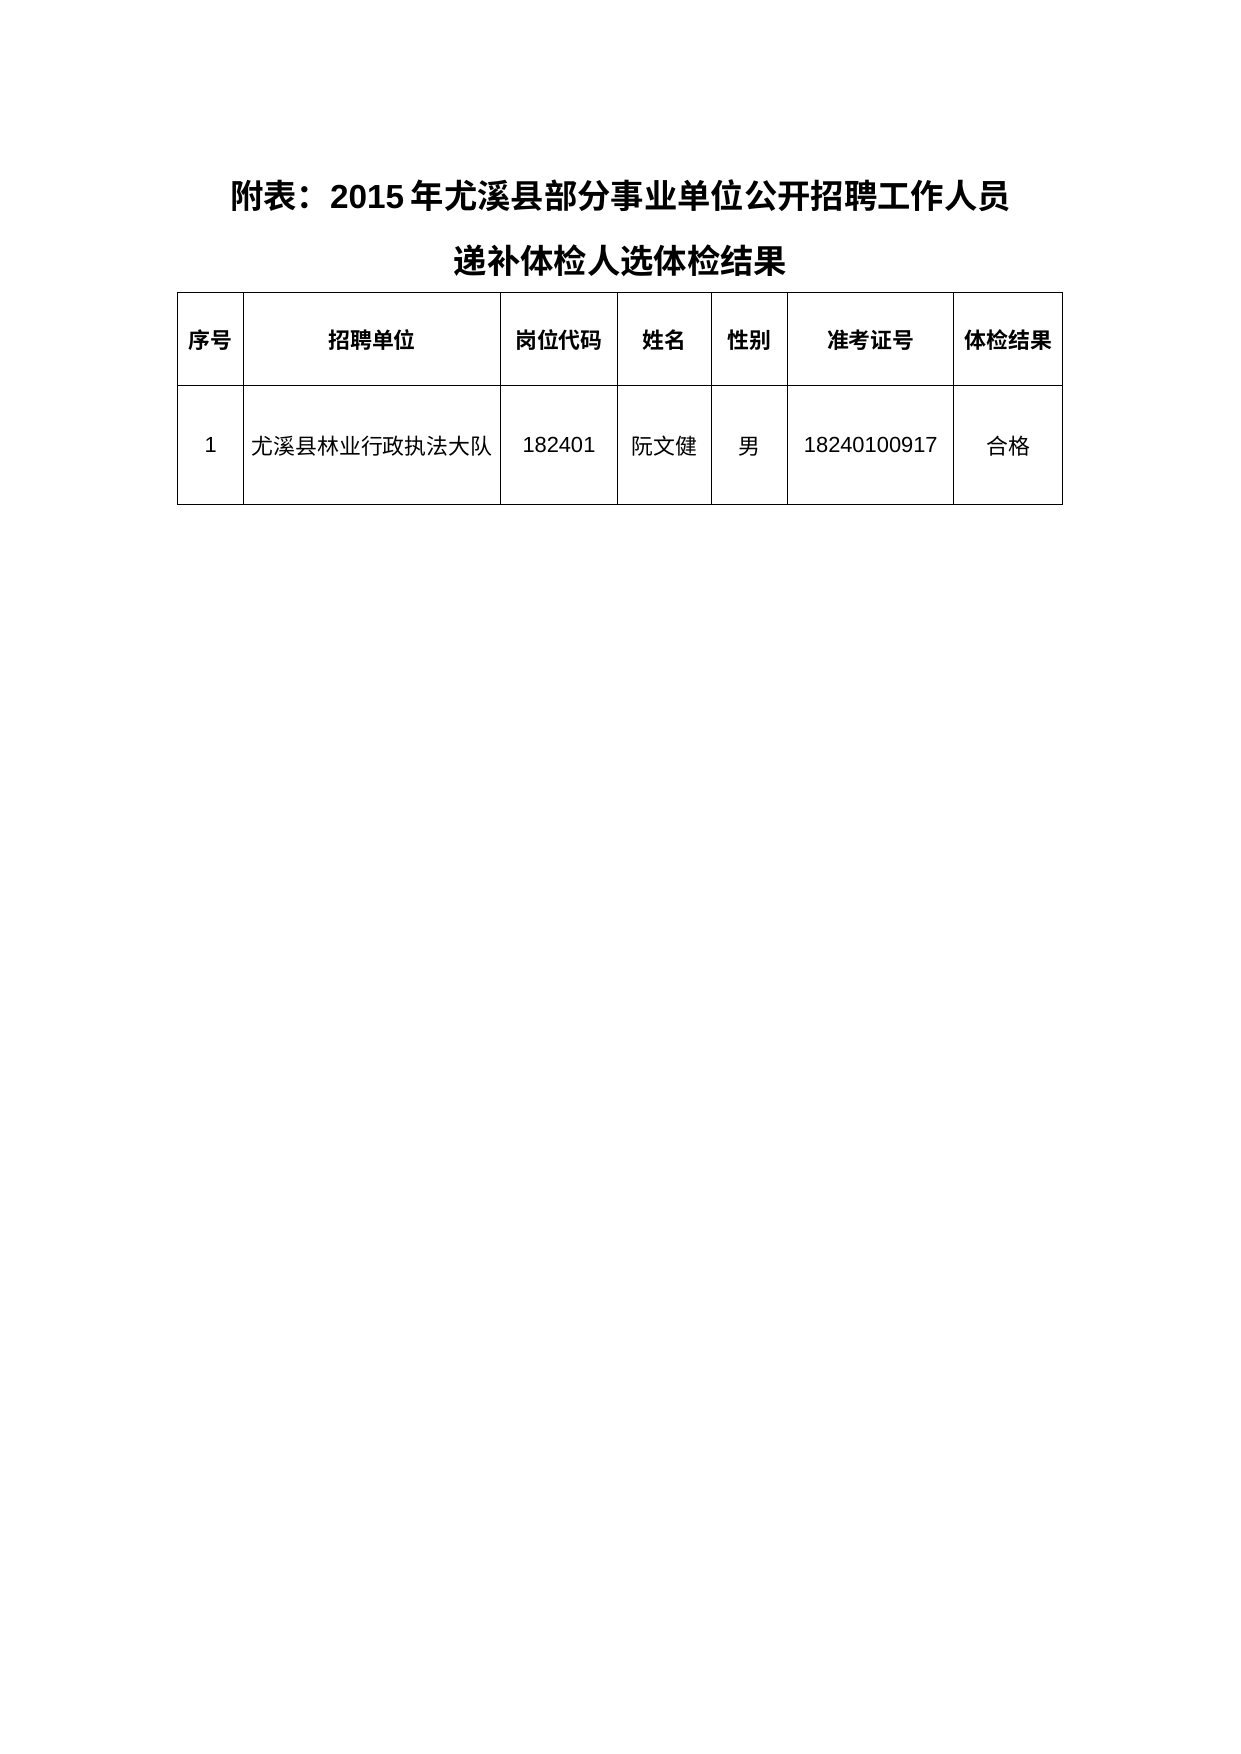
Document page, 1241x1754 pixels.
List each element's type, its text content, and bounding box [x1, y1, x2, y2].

table_header 招聘单位 [244, 293, 500, 385]
text 附表：2015年尤溪县部分事业单位公开招聘工作人员 [187, 162, 1053, 227]
table_cell 男 [712, 386, 787, 503]
text 递补体检人选体检结果 [187, 227, 1053, 292]
table_cell 尤溪县林业行政执法大队 [244, 386, 500, 503]
table_header 性别 [712, 293, 787, 385]
table_header 岗位代码 [501, 293, 617, 385]
table_cell 1 [178, 386, 243, 503]
table_header 姓名 [618, 293, 711, 385]
table_cell 182401 [501, 386, 617, 503]
table_cell 合格 [954, 386, 1062, 503]
table_cell 18240100917 [788, 386, 953, 503]
table_header 准考证号 [788, 293, 953, 385]
table_header 体检结果 [954, 293, 1062, 385]
table_header 序号 [178, 293, 243, 385]
table_cell 阮文健 [618, 386, 711, 503]
